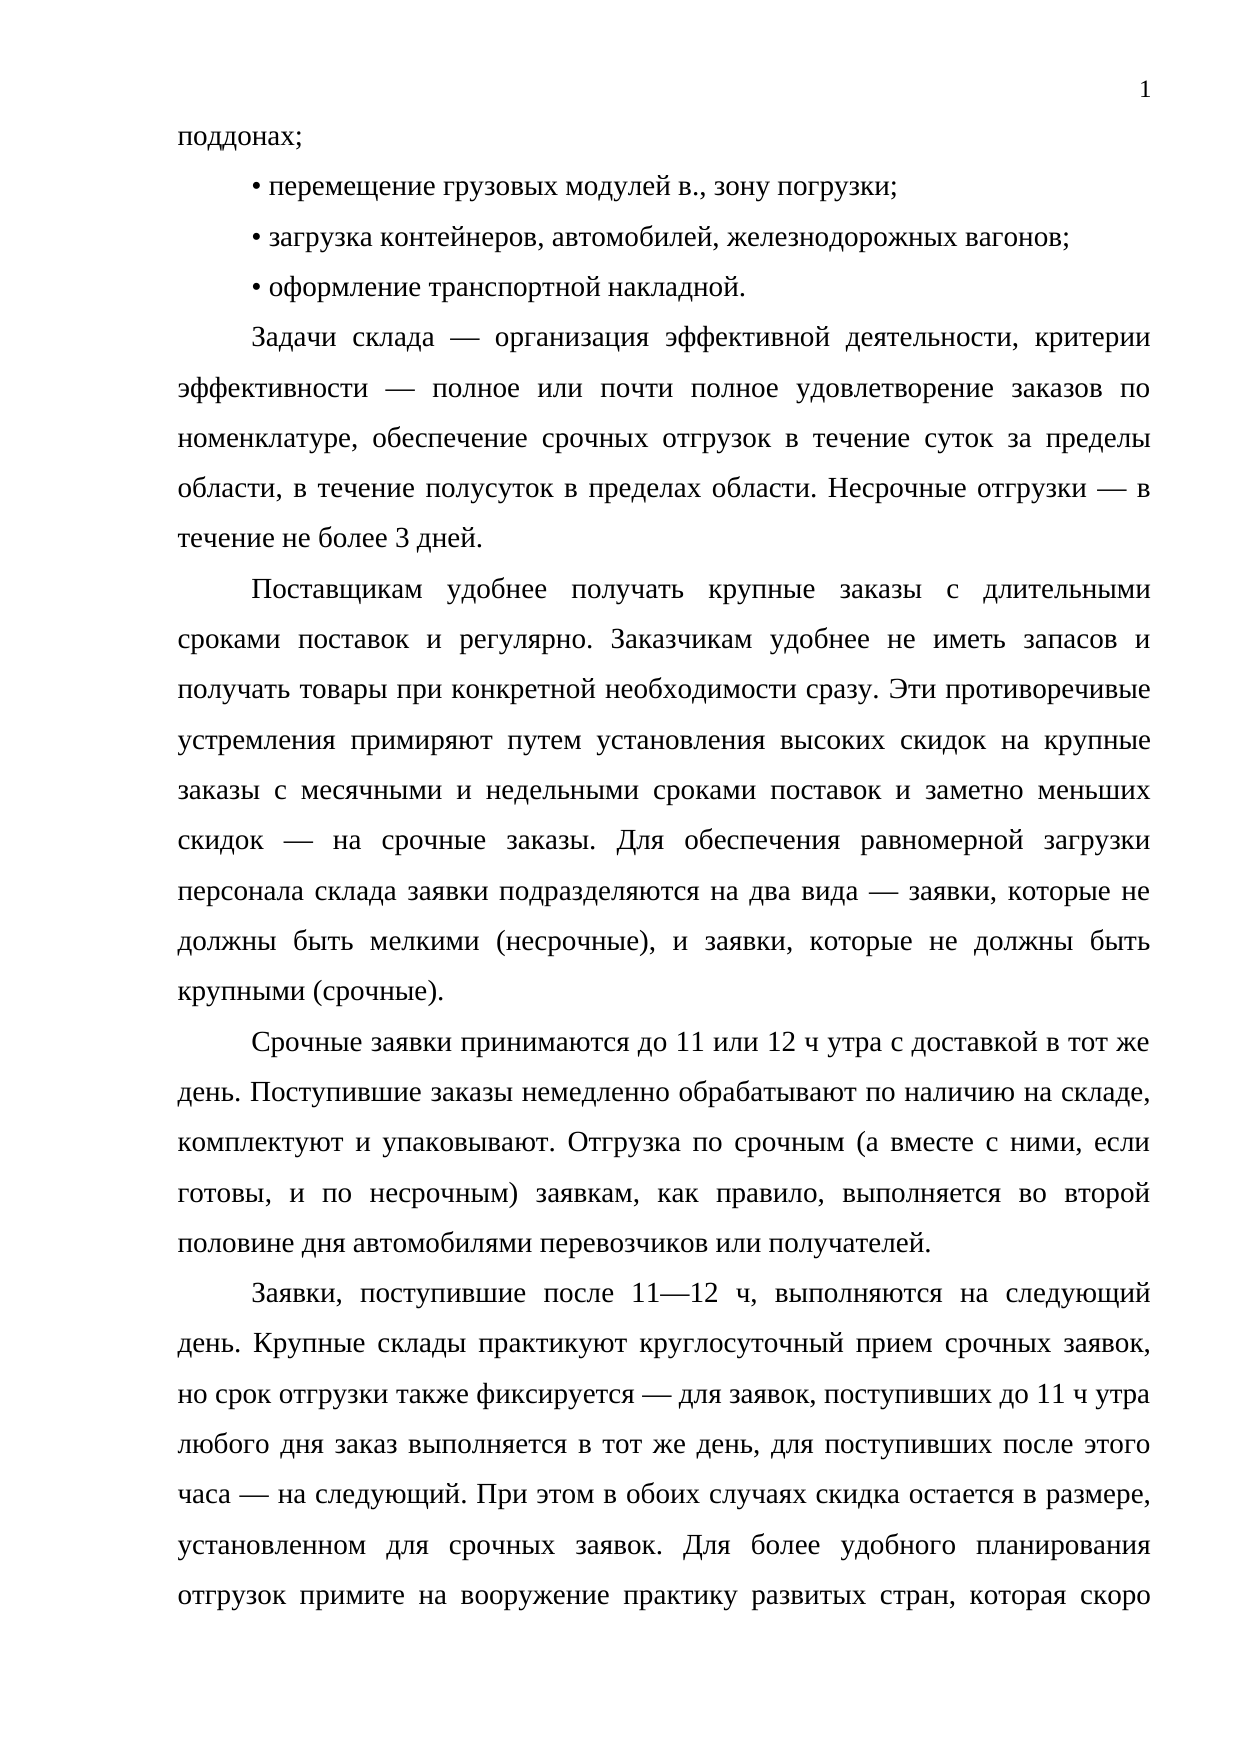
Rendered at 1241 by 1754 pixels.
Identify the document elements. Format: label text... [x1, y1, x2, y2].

text • загрузка контейнеров, автомобилей, железнодорожных вагонов; [177, 219, 1152, 252]
text Задачи склада — организация эффективной деятельности, критерии эффективности — полное или почти полное удовлетворение заказов по номенклатуре, обеспечение срочных отгрузок в течение суток за пределы области, в течение полусуток в пределах области. Несрочные отгрузки — в течение не более 3 дней. [177, 319, 1152, 554]
text • оформление транспортной накладной. [177, 269, 1152, 303]
text Поставщикам удобнее получать крупные заказы с длительными сроками поставок и регулярно. Заказчикам удобнее не иметь запасов и получать товары при конкретной необходимости сразу. Эти противоречивые устремления примиряют путем установления высоких скидок на крупные заказы с месячными и недельными сроками поставок и заметно меньших скидок — на срочные заказы. Для обеспечения равномерной загрузки персонала склада заявки подразделяются на два вида — заявки, которые не должны быть мелкими (несрочные), и заявки, которые не должны быть крупными (срочные). [177, 571, 1152, 1007]
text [177, 118, 1152, 152]
text • перемещение грузовых модулей в., зону погрузки; [177, 168, 1152, 202]
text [177, 1275, 1152, 1611]
text Срочные заявки принимаются до 11 или 12 ч утра с доставкой в тот же день. Поступившие заказы немедленно обрабатывают по наличию на складе, комплектуют и упаковывают. Отгрузка по срочным (а вместе с ними, если готовы, и по несрочным) заявкам, как правило, выполняется во второй половине дня автомобилями перевозчиков или получателей. [177, 1024, 1152, 1258]
